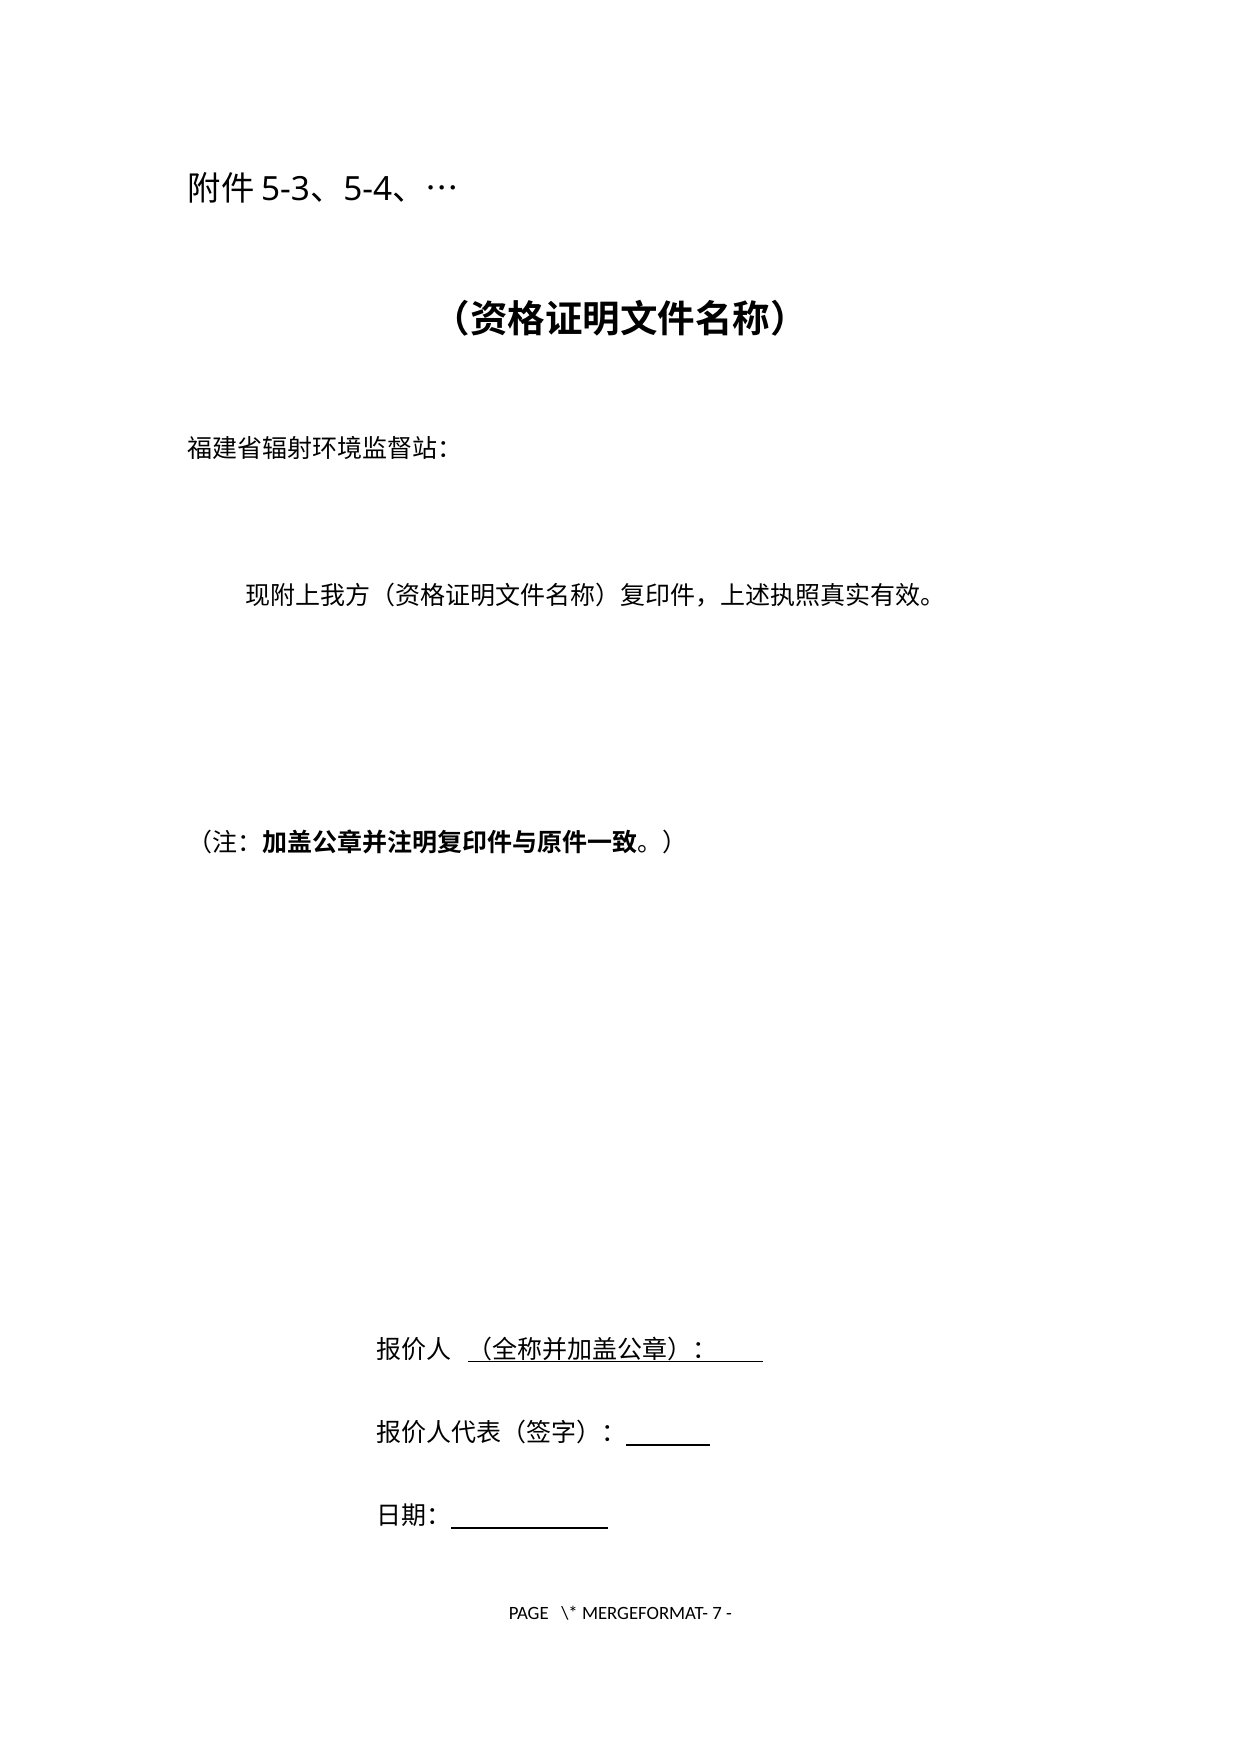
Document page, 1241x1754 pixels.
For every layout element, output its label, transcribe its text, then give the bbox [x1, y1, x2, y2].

text （注：加盖公章并注明复印件与原件一致。） [187, 808, 1053, 873]
text 福建省辐射环境监督站： [187, 414, 1053, 479]
text 报价人代表（签字）： [187, 1398, 1053, 1463]
text 报价人 （全称并加盖公章）： [187, 1315, 1053, 1380]
text 日期： [187, 1481, 1053, 1546]
text 现附上我方（资格证明文件名称）复印件，上述执照真实有效。 [187, 561, 1053, 626]
text 附件5-3、5-4、… [187, 154, 1053, 219]
text （资格证明文件名称） [187, 284, 1053, 349]
